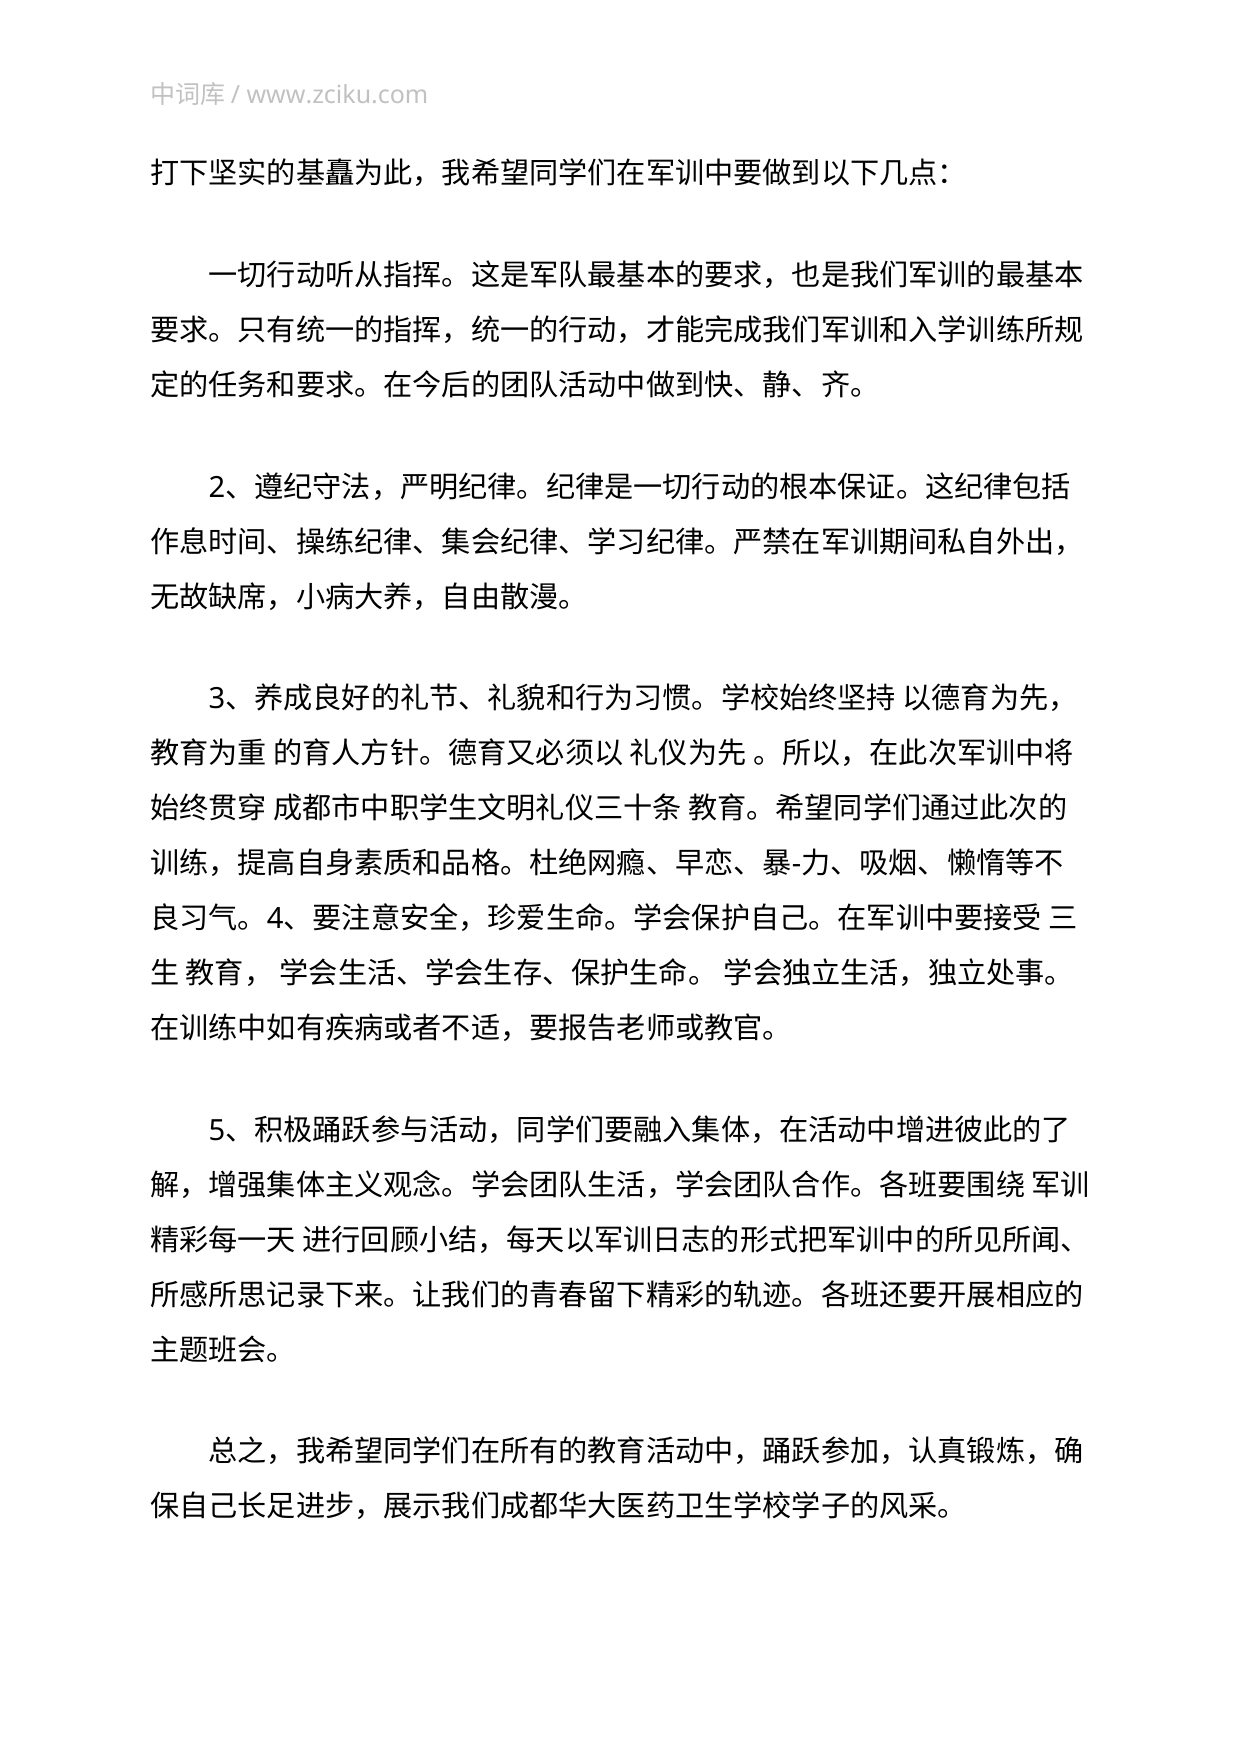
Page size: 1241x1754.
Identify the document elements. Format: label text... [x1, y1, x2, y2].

text 3、养成良好的礼节、礼貌和行为习惯。学校始终坚持 以德育为先，教育为重 的育人方针。德育又必须以 礼仪为先 。所以，在此次军训中将始终贯穿 成都市中职学生文明礼仪三十条 教育。希望同学们通过此次的训练，提高自身素质和品格。杜绝网瘾、早恋、暴-力、吸烟、懒惰等不良习气。4、要注意安全，珍爱生命。学会保护自己。在军训中要接受 三生 教育， 学会生活、学会生存、保护生命。 学会独立生活，独立处事。在训练中如有疾病或者不适，要报告老师或教官。 [150, 675, 1090, 1047]
text 总之，我希望同学们在所有的教育活动中，踊跃参加，认真锻炼，确保自己长足进步，展示我们成都华大医药卫生学校学子的风采。 [150, 1428, 1090, 1525]
text 一切行动听从指挥。这是军队最基本的要求，也是我们军训的最基本要求。只有统一的指挥，统一的行动，才能完成我们军训和入学训练所规定的任务和要求。在今后的团队活动中做到快、静、齐。 [150, 252, 1090, 404]
text 5、积极踊跃参与活动，同学们要融入集体，在活动中增进彼此的了解，增强集体主义观念。学会团队生活，学会团队合作。各班要围绕 军训精彩每一天 进行回顾小结，每天以军训日志的形式把军训中的所见所闻、所感所思记录下来。让我们的青春留下精彩的轨迹。各班还要开展相应的主题班会。 [150, 1106, 1090, 1368]
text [150, 150, 1090, 192]
text 2、遵纪守法，严明纪律。纪律是一切行动的根本保证。这纪律包括作息时间、操练纪律、集会纪律、学习纪律。严禁在军训期间私自外出，无故缺席，小病大养，自由散漫。 [150, 463, 1090, 616]
